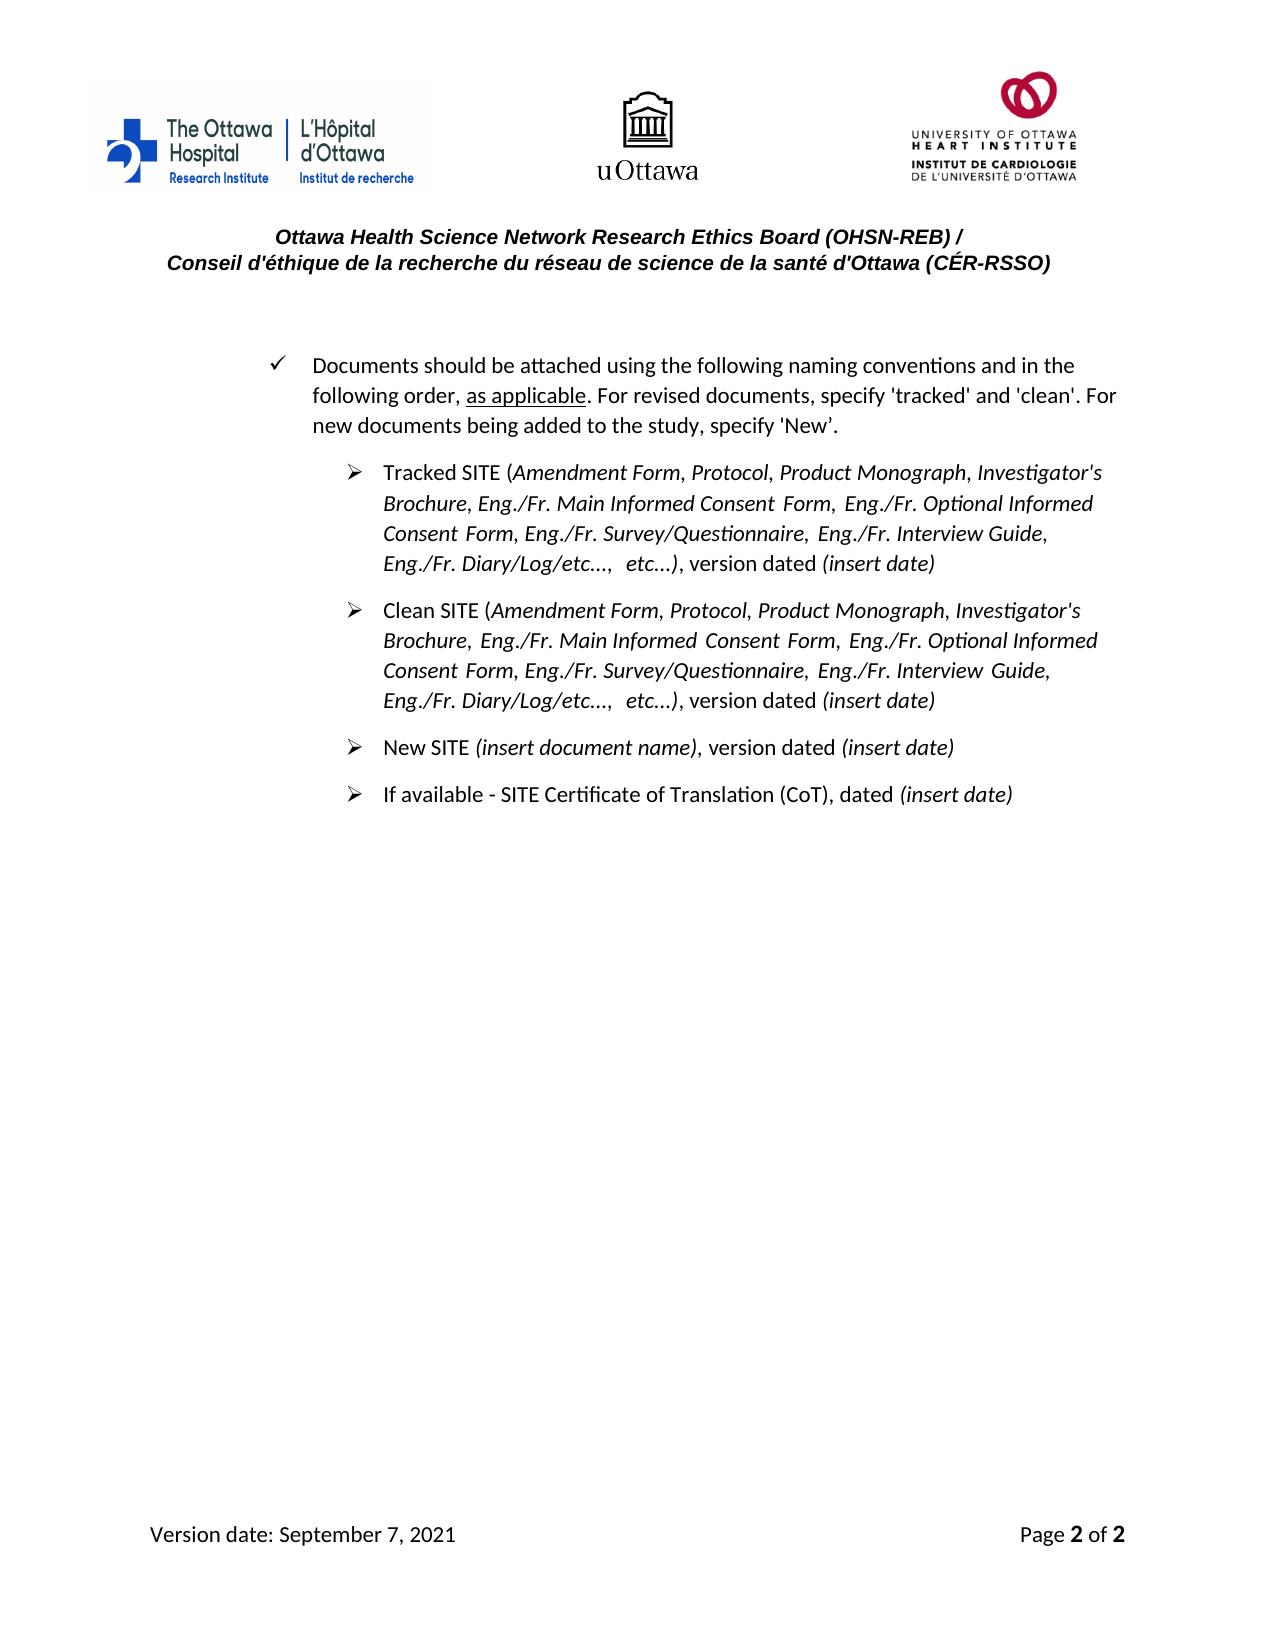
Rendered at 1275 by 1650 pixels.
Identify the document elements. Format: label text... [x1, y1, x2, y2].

list Documents should be attached using the following naming conventions and in the following order, as applicable. For revised documents, specify 'tracked' and 'clean'. For new documents being added to the study, specify 'New’. [268, 351, 1125, 440]
list Tracked SITE (Amendment Form, Protocol, Product Monograph, Investigator's Brochure, Eng./Fr. Main Informed Consent Form, Eng./Fr. Optional Informed Consent Form, Eng./Fr. Survey/Questionnaire, Eng./Fr. Interview Guide, Eng./Fr. Diary/Log/etc..., etc...), version dated (insert date) [346, 458, 1125, 577]
picture [84, 80, 436, 192]
list Clean SITE (Amendment Form, Protocol, Product Monograph, Investigator's Brochure, Eng./Fr. Main Informed Consent Form, Eng./Fr. Optional Informed Consent Form, Eng./Fr. Survey/Questionnaire, Eng./Fr. Interview Guide, Eng./Fr. Diary/Log/etc..., etc...), version dated (insert date) [346, 596, 1125, 715]
picture [898, 64, 1086, 191]
list If available - SITE Certificate of Translation (CoT), dated (insert date) [346, 780, 1125, 808]
list New SITE (insert document name), version dated (insert date) [346, 733, 1125, 762]
picture [592, 89, 703, 191]
